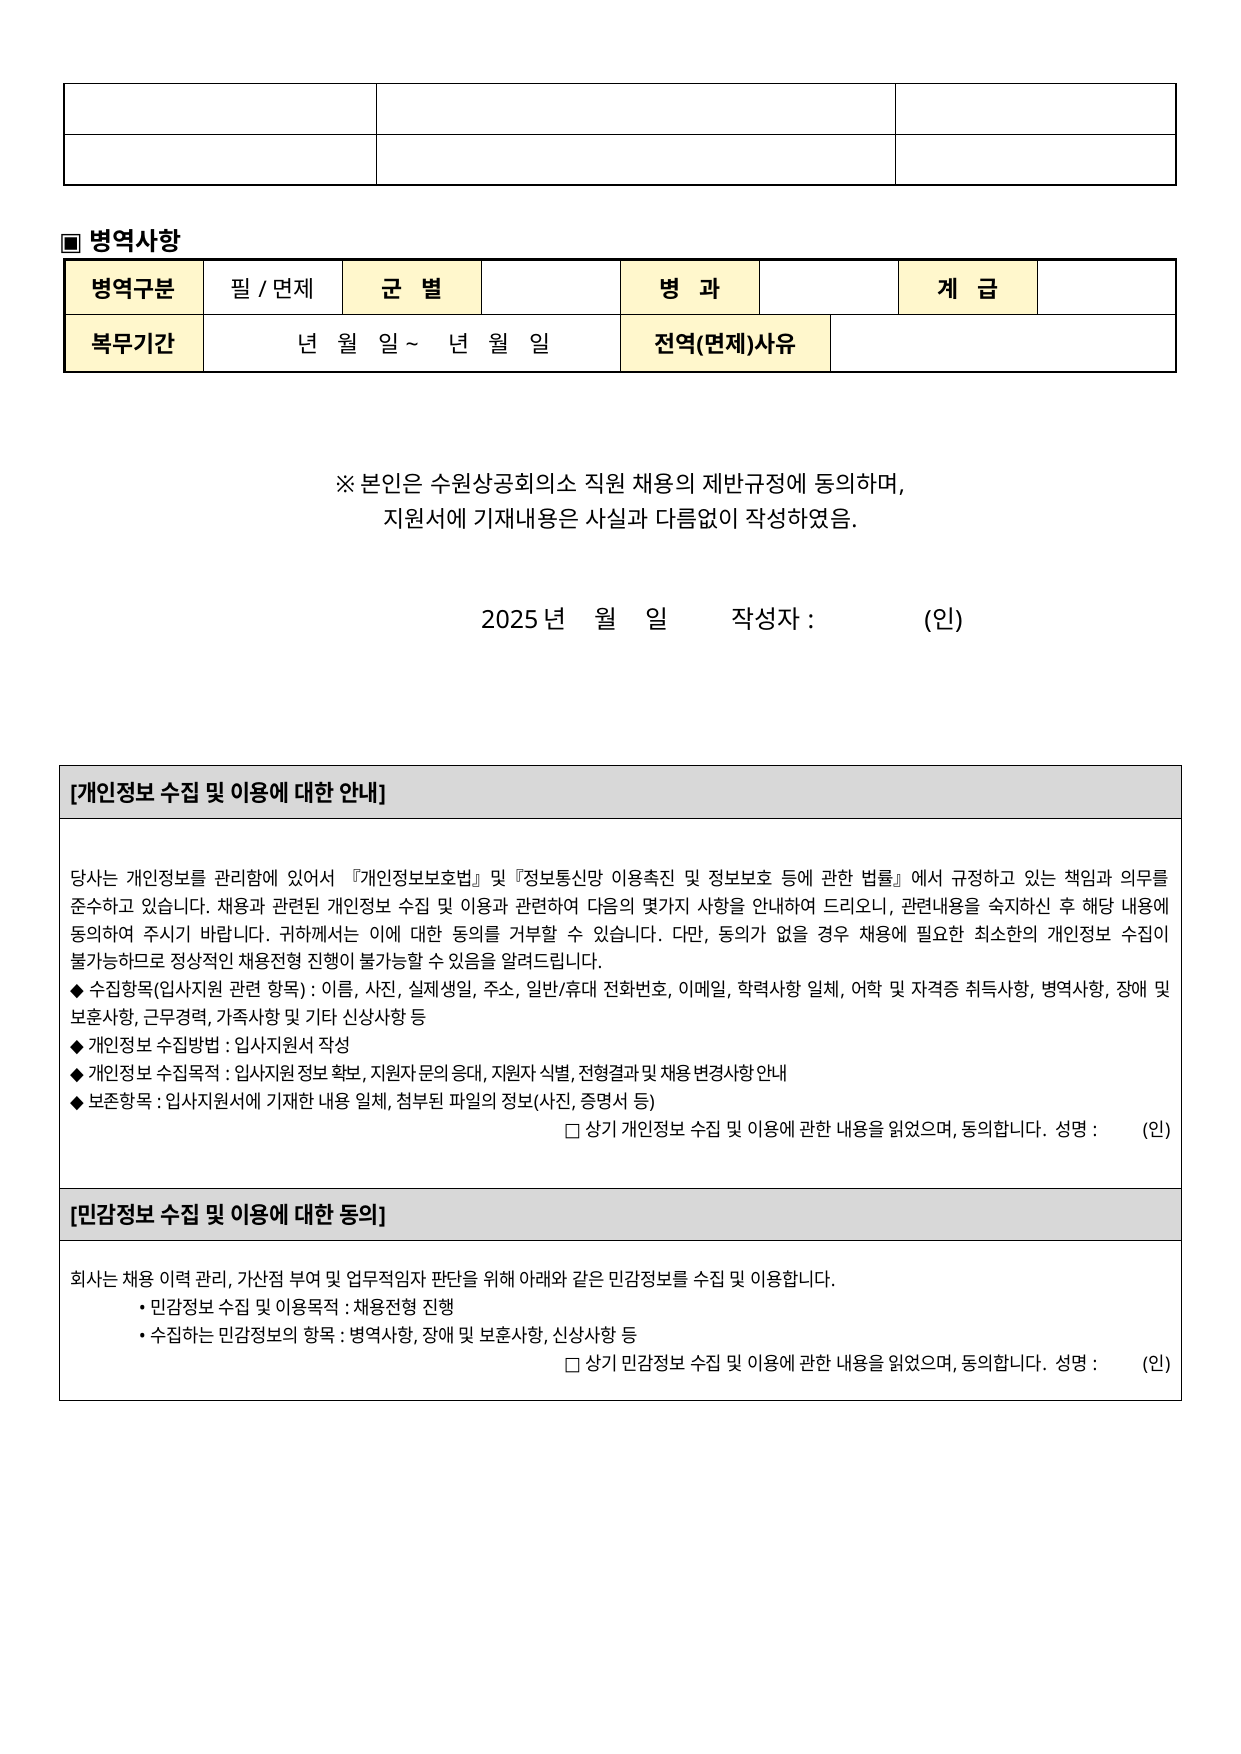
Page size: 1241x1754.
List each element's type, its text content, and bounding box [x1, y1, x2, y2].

table_cell 당사는 개인정보를 관리함에 있어서 『개인정보보호법』및『정보통신망 이용촉진 및 정보보호 등에 관한 법률』에서 규정하고 있는 책임과 의무를 준수하고 있습니다. 채용과 관련된 개인정보 수집 및 이용과 관련하여 다음의 몇가지 사항을 안내하여 드리오니, 관련내용을 숙지하신 후 해당 내용에 동의하여 주시기 바랍니다. 귀하께서는 이에 대한 동의를 거부할 수 있습니다. 다만, 동의가 없을 경우 채용에 필요한 최소한의 개인정보 수집이 불가능하므로 정상적인 채용전형 진행이 불가능할 수 있음을 알려드립니다. ◆ 수집항목(입사지원 관련 항목) : 이름, 사진, 실제생일, 주소, 일반/휴대 전화번호, 이메일, 학력사항 일체, 어학 및 자격증 취득사항, 병역사항, 장애 및 보훈사항, 근무경력, 가족사항 및 기타 신상사항 등 ◆ 개인정보 수집방법 : 입사지원서 작성 ◆ 개인정보 수집목적 : 입사지원 정보 확보, 지원자 문의 응대, 지원자 식별, 전형결과 및 채용 변경사항 안내 ◆ 보존항목 : 입사지원서에 기재한 내용 일체, 첨부된 파일의 정보(사진, 증명서 등) □ 상기 개인정보 수집 및 이용에 관한 내용을 읽었으며, 동의합니다. 성명 : (인) [60, 819, 1181, 1188]
table_cell 복무기간 [66, 315, 203, 371]
table_cell 회사는 채용 이력 관리, 가산점 부여 및 업무적임자 판단을 위해 아래와 같은 민감정보를 수집 및 이용합니다. 민감정보 수집 및 이용목적 : 채용전형 진행 수집하는 민감정보의 항목 : 병역사항, 장애 및 보훈사항, 신상사항 등 □ 상기 민감정보 수집 및 이용에 관한 내용을 읽었으며, 동의합니다. 성명 : (인) [60, 1241, 1181, 1400]
table_cell 전역(면제)사유 [621, 315, 830, 371]
table_header 병역구분 [66, 261, 203, 314]
text 2025년 월 일 작성자 : (인) [59, 599, 1181, 636]
table_cell [377, 84, 895, 133]
table_cell [896, 135, 1175, 184]
table_cell [65, 135, 376, 184]
table_header 계 급 [899, 261, 1037, 314]
table_header [1038, 261, 1175, 314]
text 지원서에 기재내용은 사실과 다름없이 작성하였음. [59, 501, 1181, 534]
table_cell [민감정보 수집 및 이용에 대한 동의] [60, 1189, 1181, 1240]
table_header 군 별 [343, 261, 481, 314]
table_header [개인정보 수집 및 이용에 대한 안내] [60, 766, 1181, 818]
text ※ 본인은 수원상공회의소 직원 채용의 제반규정에 동의하며, [59, 466, 1181, 500]
table_header 필 / 면제 [204, 261, 342, 314]
table_cell 년 월 일 ~ 년 월 일 [204, 315, 620, 371]
text ▣ 병역사항 [59, 221, 1181, 257]
table_header 병 과 [621, 261, 759, 314]
table_cell [831, 315, 1175, 371]
table_header [760, 261, 898, 314]
table_cell [377, 135, 895, 184]
table_cell [65, 84, 376, 133]
table_header [482, 261, 620, 314]
table_cell [896, 84, 1175, 133]
